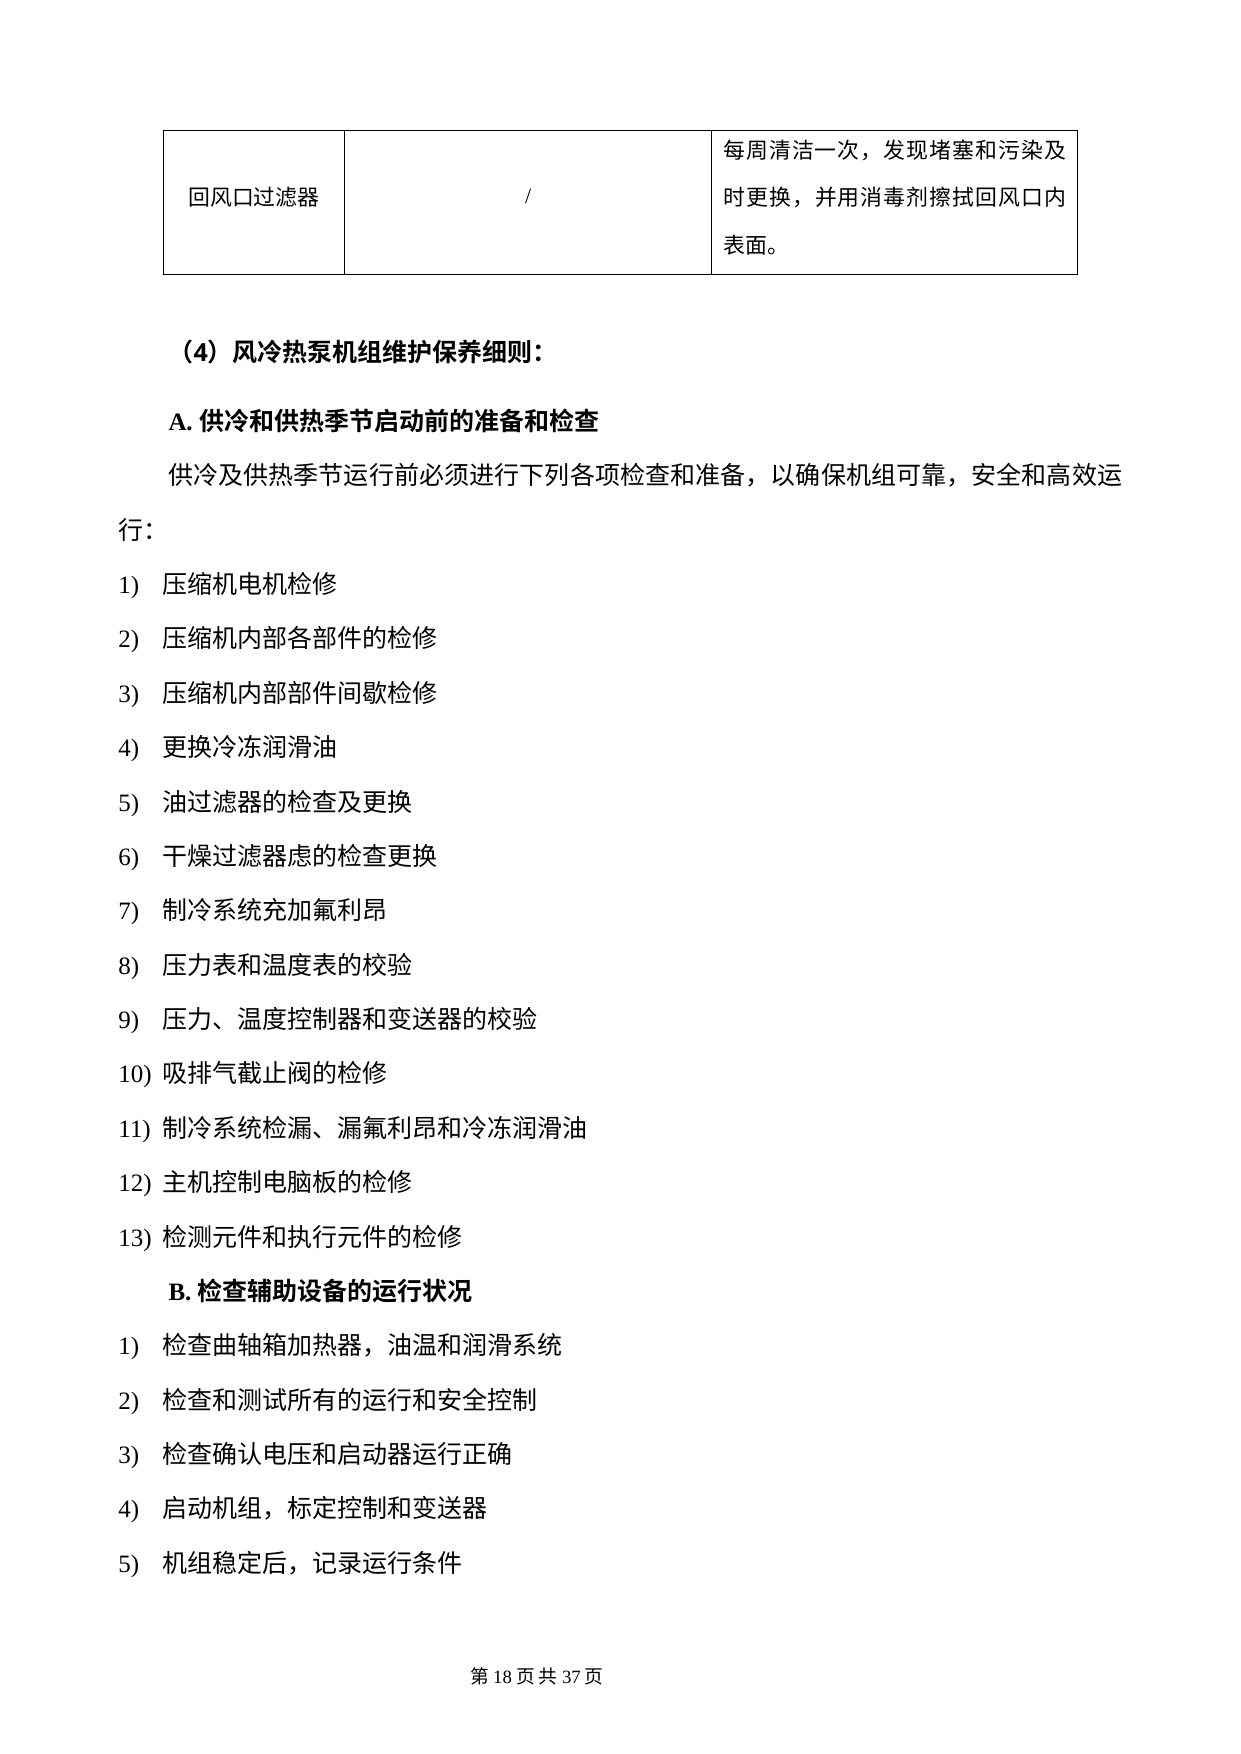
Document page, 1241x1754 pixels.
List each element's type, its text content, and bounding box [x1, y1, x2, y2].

list 油过滤器的检查及更换 [118, 782, 1122, 818]
list 压缩机内部各部件的检修 [118, 619, 1122, 655]
list 压缩机内部部件间歇检修 [118, 673, 1122, 709]
list 压缩机电机检修 [118, 564, 1122, 601]
list 制冷系统检漏、漏氟利昂和冷冻润滑油 [118, 1108, 1122, 1144]
list 检查曲轴箱加热器，油温和润滑系统 [118, 1326, 1122, 1362]
list （4）风冷热泵机组维护保养细则： [118, 318, 1122, 383]
list 压力、温度控制器和变送器的校验 [118, 999, 1122, 1036]
list 机组稳定后，记录运行条件 [118, 1543, 1122, 1579]
list 启动机组，标定控制和变送器 [118, 1489, 1122, 1525]
list 检测元件和执行元件的检修 [118, 1217, 1122, 1253]
list 检查确认电压和启动器运行正确 [118, 1434, 1122, 1471]
list 更换冷冻润滑油 [118, 728, 1122, 764]
list 吸排气截止阀的检修 [118, 1054, 1122, 1090]
table_cell 每周清洁一次，发现堵塞和污染及时更换，并用消毒剂擦拭回风口内表面。 [712, 131, 1077, 274]
table_cell / [345, 131, 711, 274]
list 制冷系统充加氟利昂 [118, 891, 1122, 927]
list 主机控制电脑板的检修 [118, 1163, 1122, 1199]
list 检查和测试所有的运行和安全控制 [118, 1380, 1122, 1416]
list 干燥过滤器虑的检查更换 [118, 836, 1122, 873]
text B. 检查辅助设备的运行状况 [118, 1271, 1122, 1308]
text A. 供冷和供热季节启动前的准备和检查 [118, 401, 1122, 438]
list 压力表和温度表的校验 [118, 945, 1122, 981]
text 供冷及供热季节运行前必须进行下列各项检查和准备，以确保机组可靠，安全和高效运行： [118, 456, 1122, 546]
table_cell 回风口过滤器 [164, 131, 344, 274]
